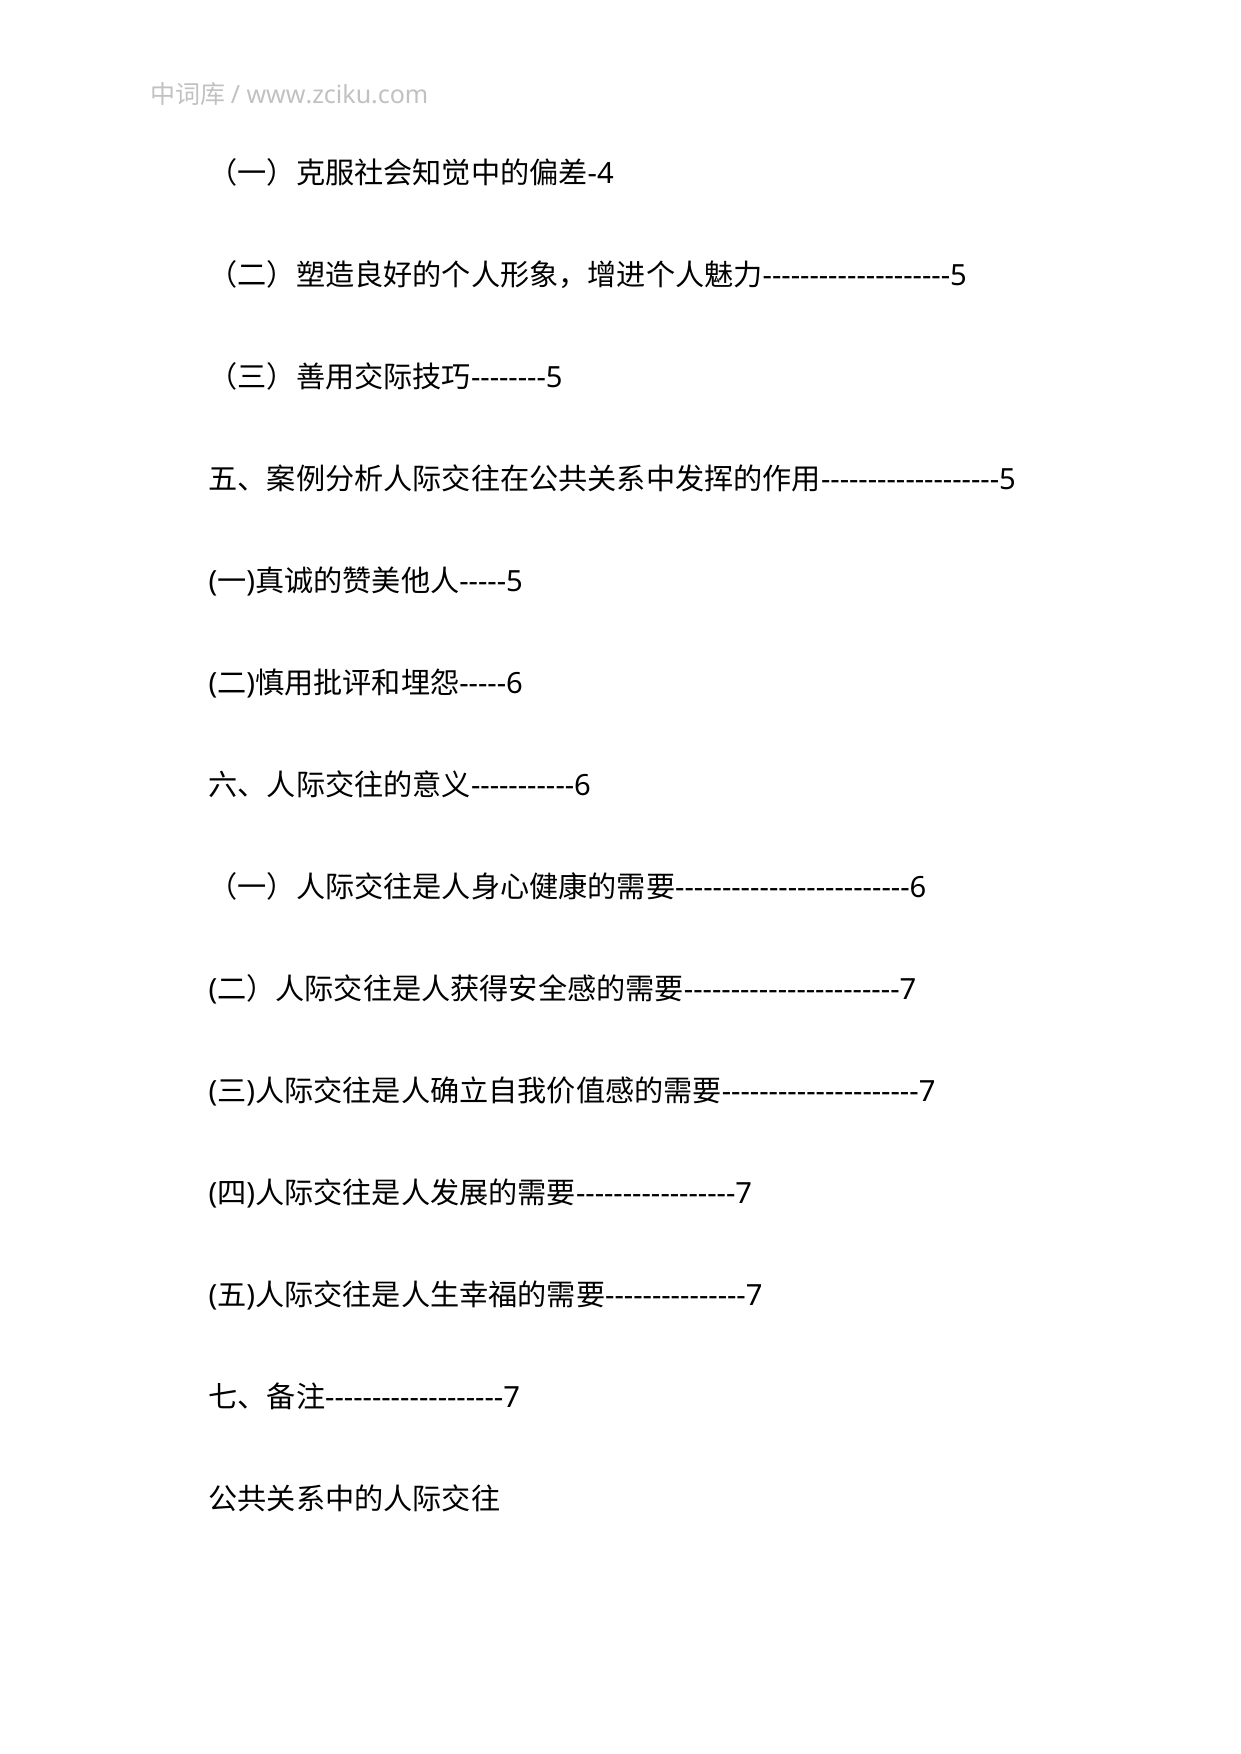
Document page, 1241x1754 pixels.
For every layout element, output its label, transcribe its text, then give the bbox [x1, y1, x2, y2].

text （一）克服社会知觉中的偏差-4 [150, 150, 1090, 192]
text 六、人际交往的意义-----------6 [150, 762, 1090, 804]
text (一)真诚的赞美他人-----5 [150, 558, 1090, 600]
text (二）人际交往是人获得安全感的需要-----------------------7 [150, 966, 1090, 1008]
text (二)慎用批评和埋怨-----6 [150, 660, 1090, 702]
text 七、备注-------------------7 [150, 1374, 1090, 1416]
text (四)人际交往是人发展的需要-----------------7 [150, 1170, 1090, 1212]
text （三）善用交际技巧--------5 [150, 354, 1090, 396]
text （一）人际交往是人身心健康的需要-------------------------6 [150, 864, 1090, 906]
text （二）塑造良好的个人形象，增进个人魅力--------------------5 [150, 252, 1090, 294]
text (五)人际交往是人生幸福的需要---------------7 [150, 1272, 1090, 1314]
text 五、案例分析人际交往在公共关系中发挥的作用-------------------5 [150, 456, 1090, 498]
text (三)人际交往是人确立自我价值感的需要---------------------7 [150, 1068, 1090, 1110]
text 公共关系中的人际交往 [150, 1476, 1090, 1518]
